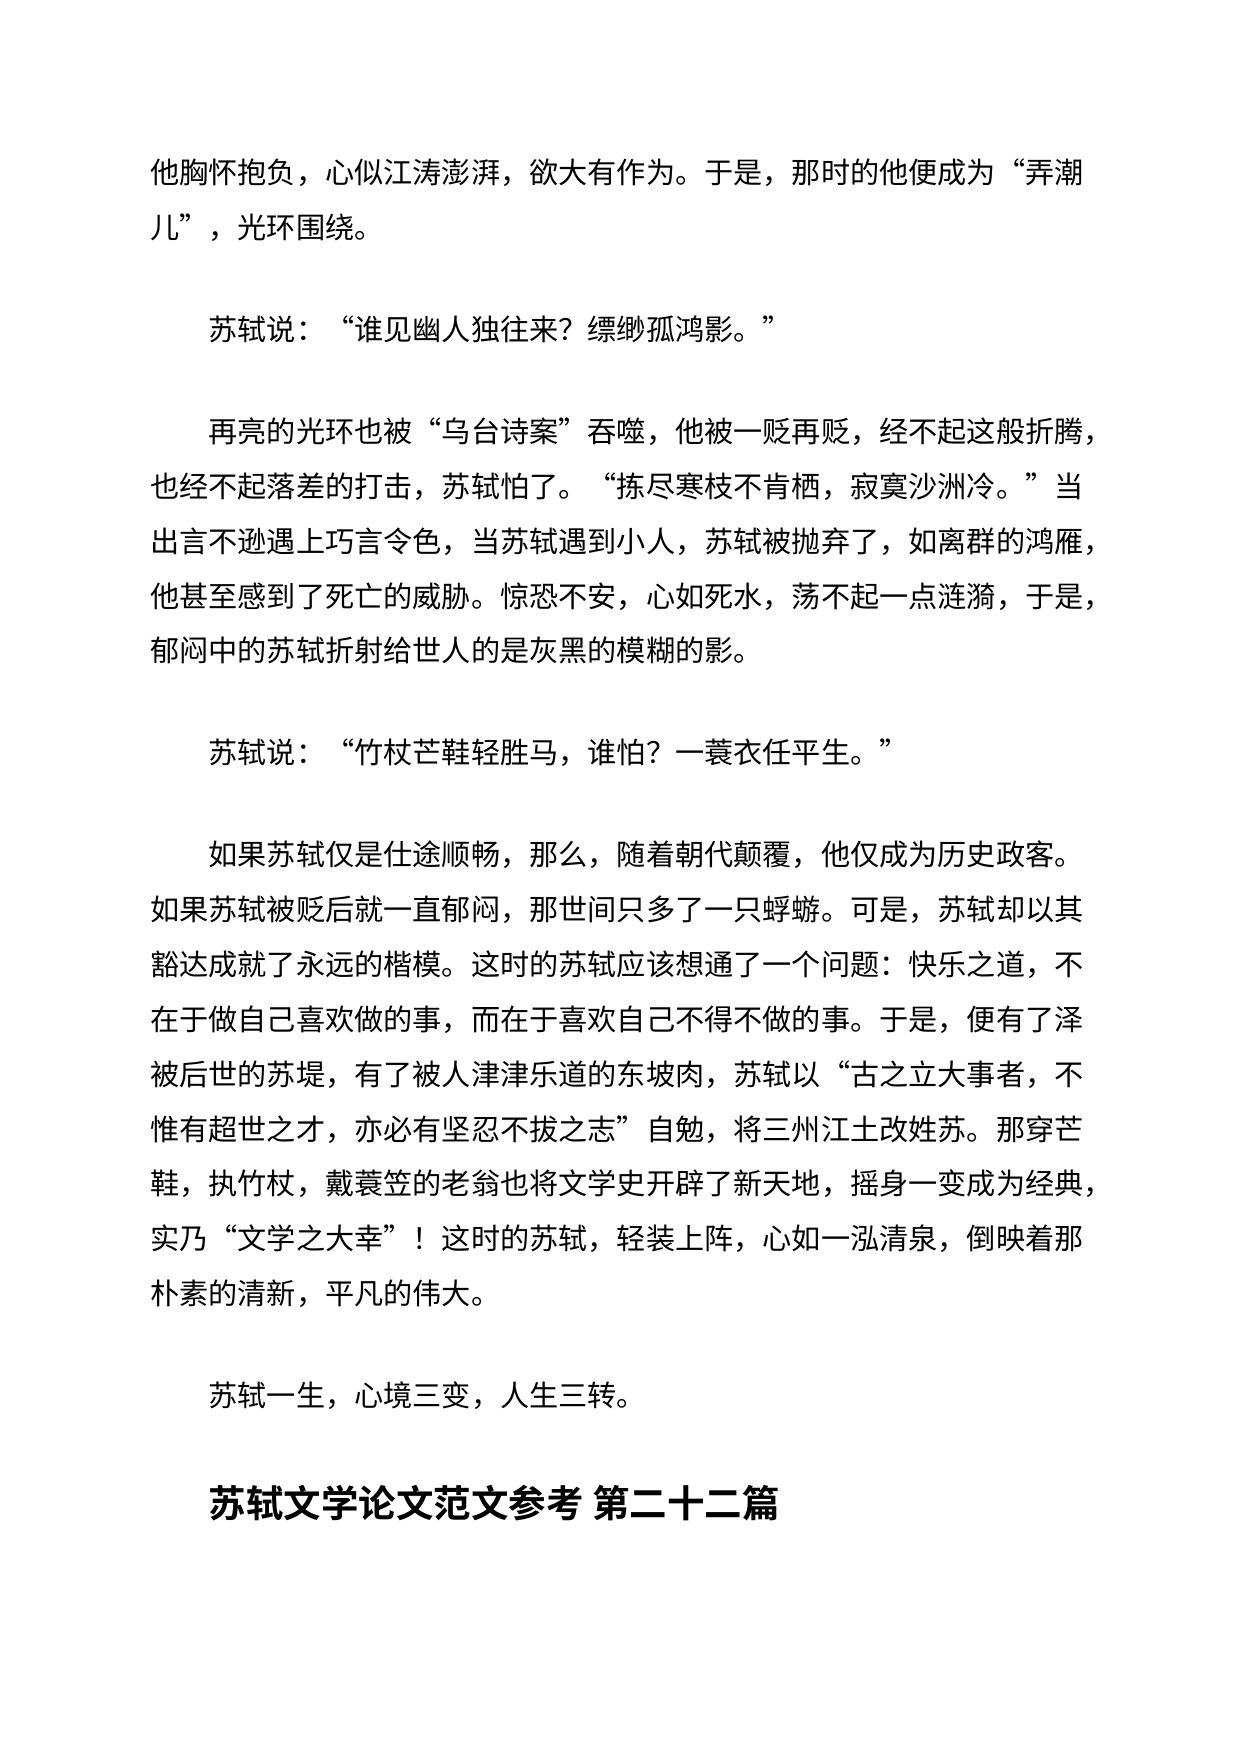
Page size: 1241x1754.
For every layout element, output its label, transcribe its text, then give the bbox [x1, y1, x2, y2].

text 苏轼文学论文范文参考 第二十二篇 [150, 1474, 1090, 1528]
text 如果苏轼仅是仕途顺畅，那么，随着朝代颠覆，他仅成为历史政客。如果苏轼被贬后就一直郁闷，那世间只多了一只蜉蝣。可是，苏轼却以其豁达成就了永远的楷模。这时的苏轼应该想通了一个问题：快乐之道，不在于做自己喜欢做的事，而在于喜欢自己不得不做的事。于是，便有了泽被后世的苏堤，有了被人津津乐道的东坡肉，苏轼以“古之立大事者，不惟有超世之才，亦必有坚忍不拔之志”自勉，将三州江土改姓苏。那穿芒鞋，执竹杖，戴蓑笠的老翁也将文学史开辟了新天地，摇身一变成为经典，实乃“文学之大幸”！这时的苏轼，轻装上阵，心如一泓清泉，倒映着那朴素的清新，平凡的伟大。 [150, 832, 1090, 1313]
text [150, 150, 1090, 247]
text 再亮的光环也被“乌台诗案”吞噬，他被一贬再贬，经不起这般折腾，也经不起落差的打击，苏轼怕了。“拣尽寒枝不肯栖，寂寞沙洲冷。”当出言不逊遇上巧言令色，当苏轼遇到小人，苏轼被抛弃了，如离群的鸿雁，他甚至感到了死亡的威胁。惊恐不安，心如死水，荡不起一点涟漪，于是，郁闷中的苏轼折射给世人的是灰黑的模糊的影。 [150, 408, 1090, 670]
text 苏轼一生，心境三变，人生三转。 [150, 1372, 1090, 1415]
text 苏轼说：“谁见幽人独往来？缥缈孤鸿影。” [150, 307, 1090, 349]
text 苏轼说：“竹杖芒鞋轻胜马，谁怕？一蓑衣任平生。” [150, 730, 1090, 772]
